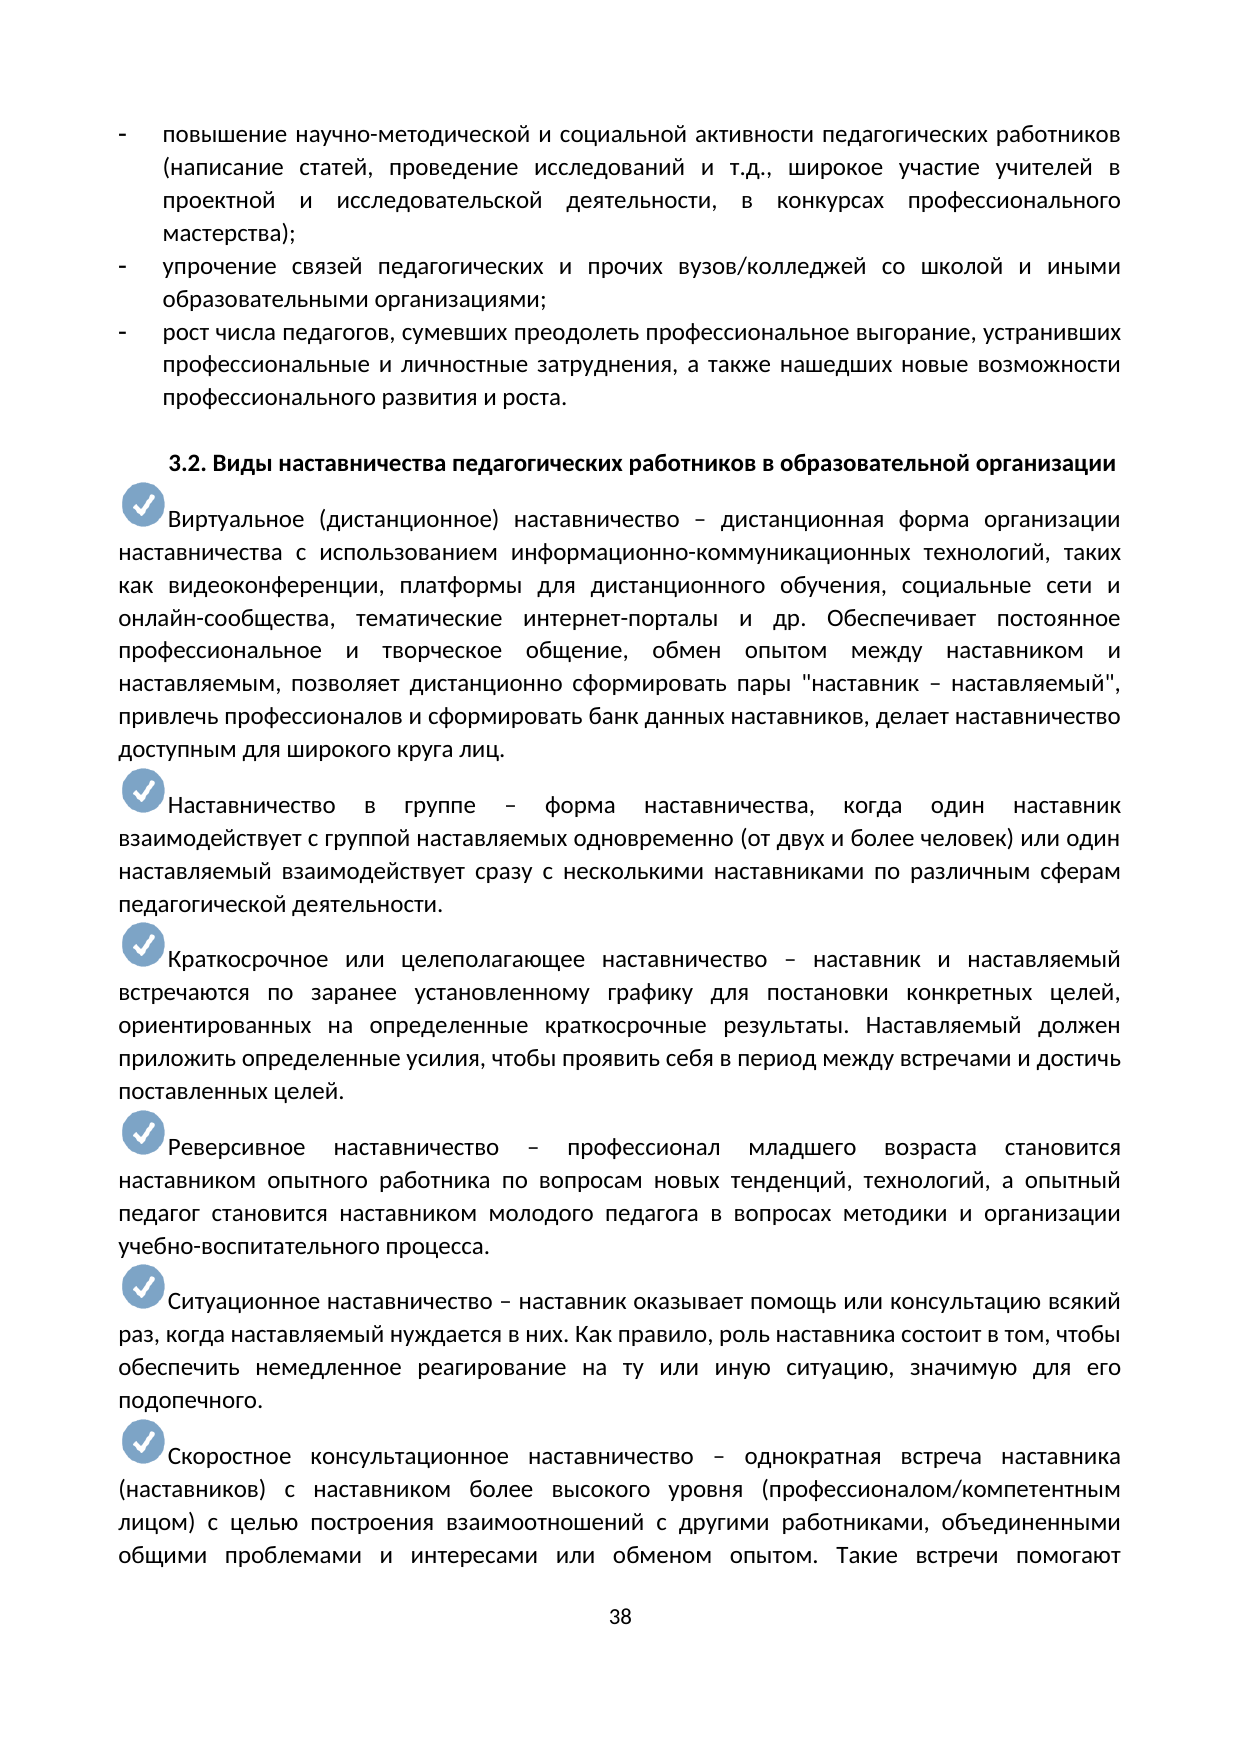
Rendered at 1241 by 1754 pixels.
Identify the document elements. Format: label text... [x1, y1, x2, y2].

list повышение научно-методической и социальной активности педагогических работников (написание статей, проведение исследований и т.д., широкое участие учителей в проектной и исследовательской деятельности, в конкурсах профессионального мастерства); [118, 118, 1122, 247]
list рост числа педагогов, сумевших преодолеть профессиональное выгорание, устранивших профессиональные и личностные затруднения, а также нашедших новые возможности профессионального развития и роста. [118, 316, 1122, 412]
text Наставничество в группе – форма наставничества, когда один наставник взаимодействует с группой наставляемых одновременно (от двух и более человек) или один наставляемый взаимодействует сразу с несколькими наставниками по различным сферам педагогической деятельности. [118, 766, 1122, 918]
text Виртуальное (дистанционное) наставничество – дистанционная форма организации наставничества с использованием информационно-коммуникационных технологий, таких как видеоконференции, платформы для дистанционного обучения, социальные сети и онлайн-сообщества, тематические интернет-порталы и др. Обеспечивает постоянное профессиональное и творческое общение, обмен опытом между наставником и наставляемым, позволяет дистанционно сформировать пары "наставник – наставляемый", привлечь профессионалов и сформировать банк данных наставников, делает наставничество доступным для широкого круга лиц. [118, 480, 1122, 764]
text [118, 1417, 1122, 1569]
text Ситуационное наставничество – наставник оказывает помощь или консультацию всякий раз, когда наставляемый нуждается в них. Как правило, роль наставника состоит в том, чтобы обеспечить немедленное реагирование на ту или иную ситуацию, значимую для его подопечного. [118, 1263, 1122, 1415]
text Реверсивное наставничество – профессионал младшего возраста становится наставником опытного работника по вопросам новых тенденций, технологий, а опытный педагог становится наставником молодого педагога в вопросах методики и организации учебно-воспитательного процесса. [118, 1108, 1122, 1260]
text 3.2. Виды наставничества педагогических работников в образовательной организации [118, 447, 1122, 478]
text Краткосрочное или целеполагающее наставничество – наставник и наставляемый встречаются по заранее установленному графику для постановки конкретных целей, ориентированных на определенные краткосрочные результаты. Наставляемый должен приложить определенные усилия, чтобы проявить себя в период между встречами и достичь поставленных целей. [118, 921, 1122, 1106]
list упрочение связей педагогических и прочих вузов/колледжей со школой и иными образовательными организациями; [118, 250, 1122, 313]
